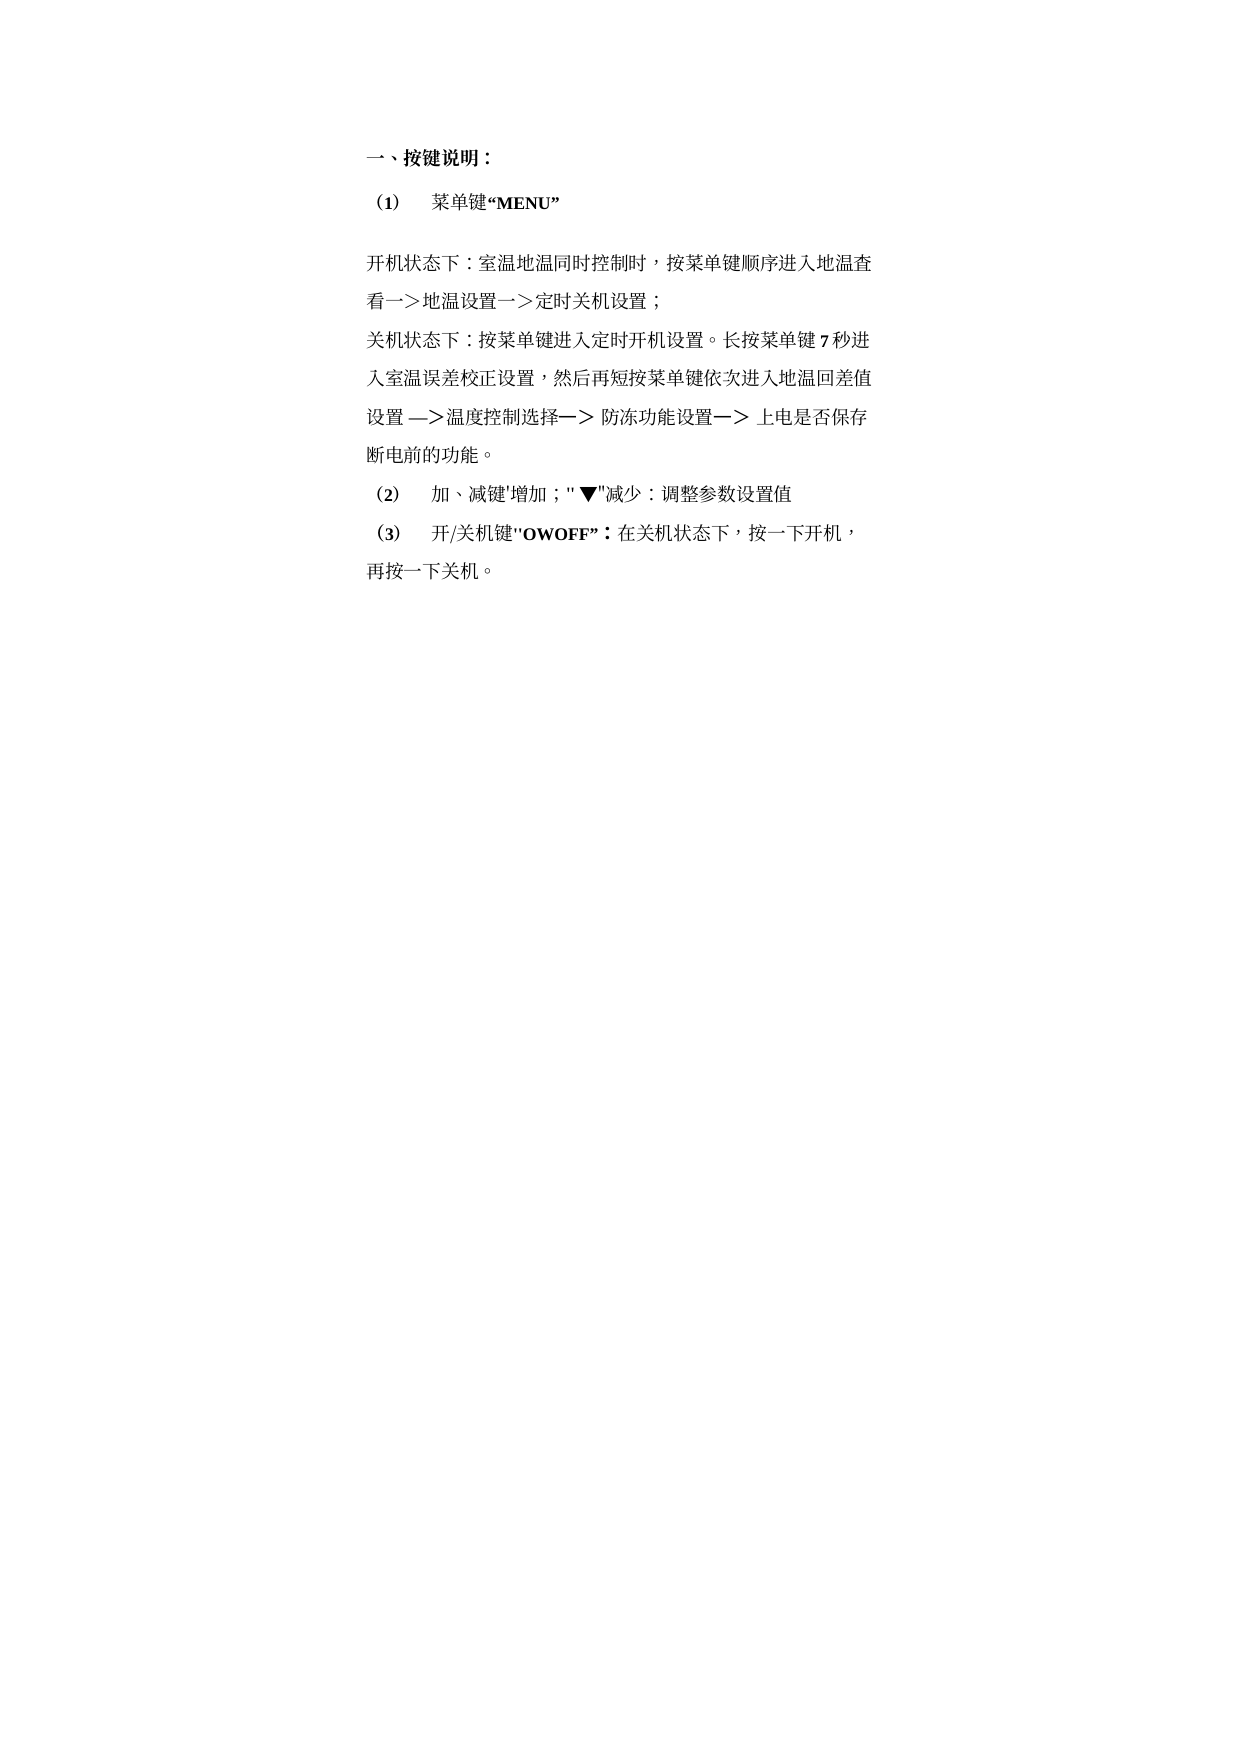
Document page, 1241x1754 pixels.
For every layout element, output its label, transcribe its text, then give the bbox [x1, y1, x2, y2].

subtitle （1） 菜单键“MENU” [366, 188, 874, 215]
text 关机状态下：按菜单键进入定时开机设置。长按菜单键7秒进入室温误差校正设置，然后再短按菜单键依次进入地温回差值设置 —＞温度控制选择一＞ 防冻功能设置一＞ 上电是否保存断电前的功能。 [366, 316, 874, 471]
text （2） 加、减键'增加；'' ▼"减少：调整参数设置值 [366, 471, 874, 509]
text （3） 开/关机键''OWOFF”：在关机状态下，按一下开机，再按一下关机。 [366, 509, 874, 586]
subtitle 一、按键说明： [366, 135, 874, 173]
text 开机状态下：室温地温同时控制时，按菜单键顺序进入地温査看一＞地温设置一＞定时关机设置； [366, 239, 874, 316]
